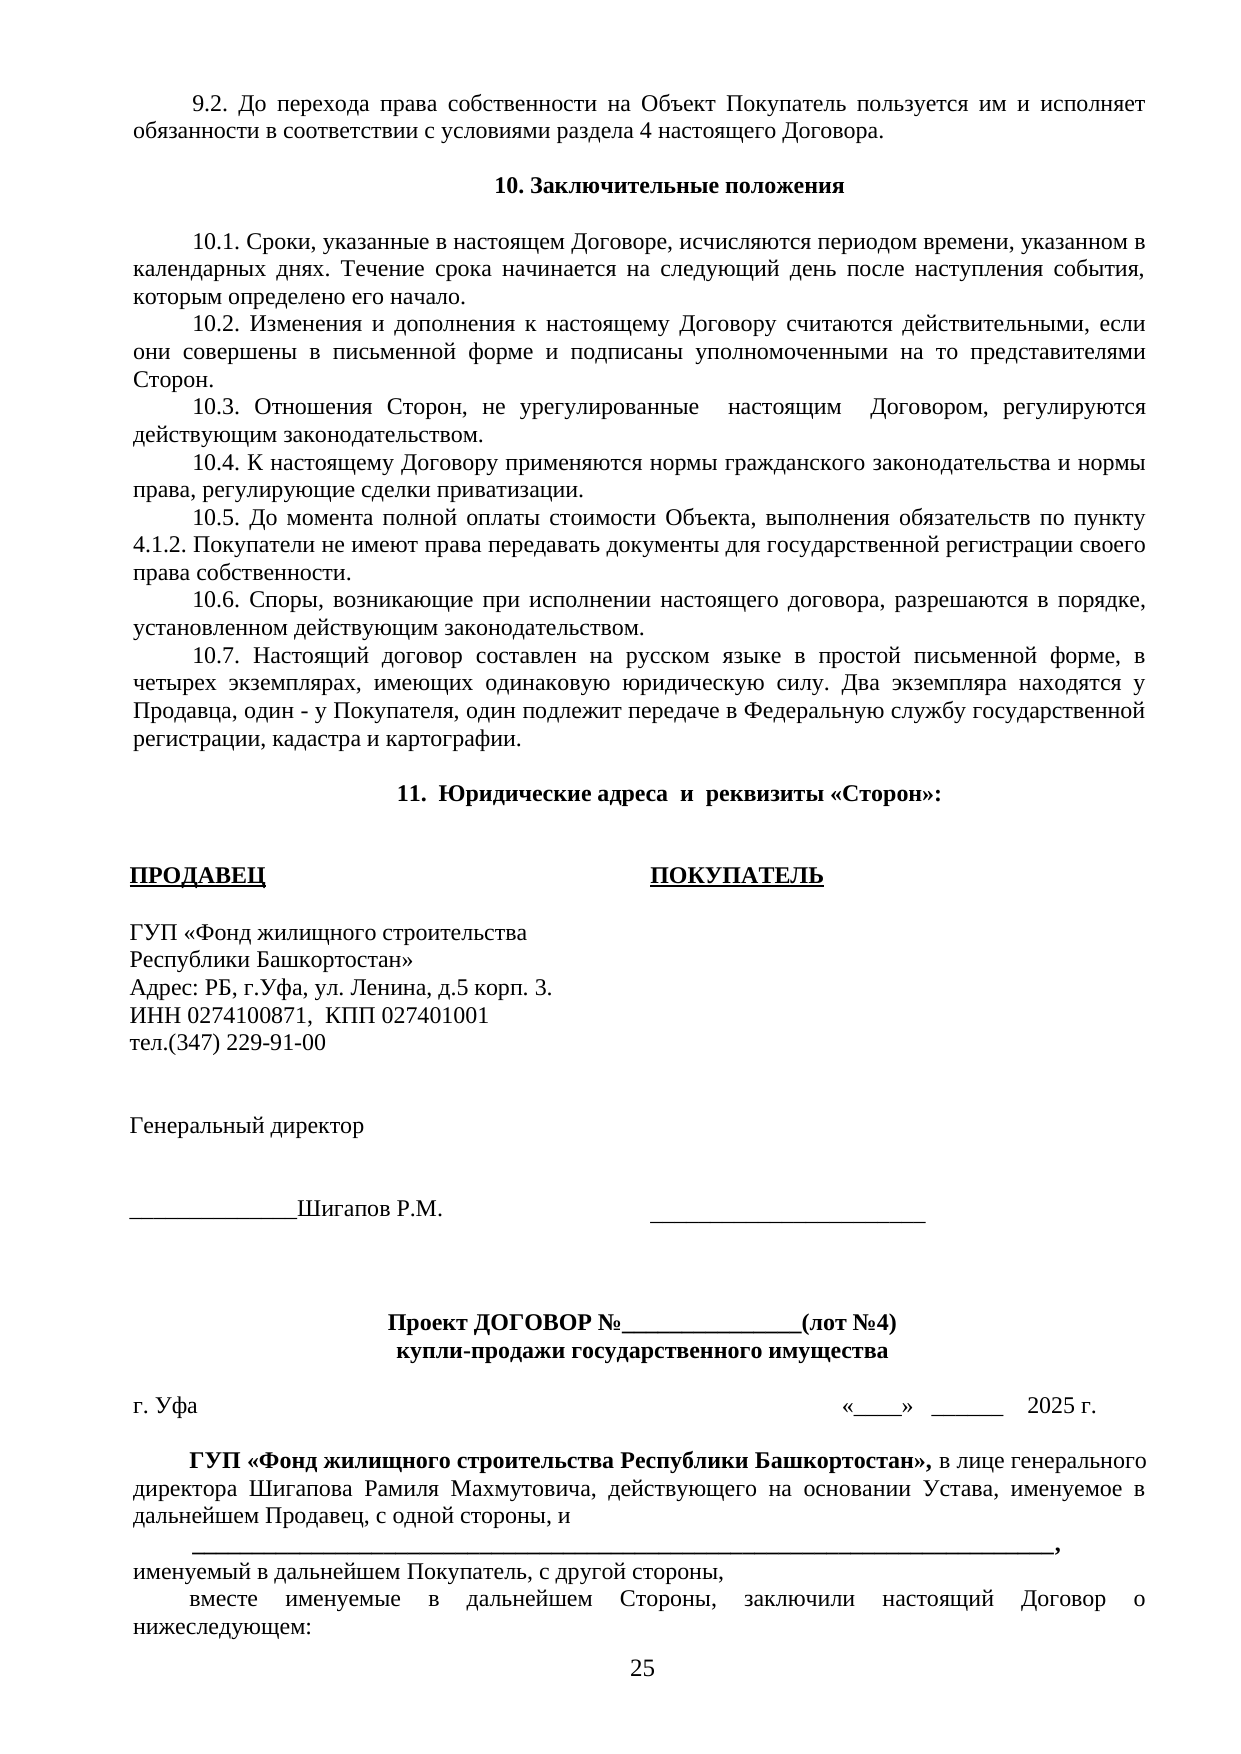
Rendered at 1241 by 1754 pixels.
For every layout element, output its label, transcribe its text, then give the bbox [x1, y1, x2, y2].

table_header ПОКУПАТЕЛЬ _______________________ [639, 862, 1162, 1225]
text ________________________________________________________________________, именуемый в дальнейшем Покупатель, с другой стороны, [133, 1529, 1152, 1584]
text ГУП «Фонд жилищного строительства Республики Башкортостан», в лице генерального директора Шигапова Рамиля Махмутовича, действующего на основании Устава, именуемое в дальнейшем Продавец, с одной стороны, и [133, 1446, 1147, 1529]
text 10.6. Споры, возникающие при исполнении настоящего договора, разрешаются в порядке, установленном действующим законодательством. [133, 586, 1147, 641]
text 10.4. К настоящему Договору применяются нормы гражданского законодательства и нормы права, регулирующие сделки приватизации. [133, 447, 1147, 503]
text 10.7. Настоящий договор составлен на русском языке в простой письменной форме, в четырех экземплярах, имеющих одинаковую юридическую силу. Два экземпляра находятся у Продавца, один - у Покупателя, один подлежит передаче в Федеральную службу государственной регистрации, кадастра и картографии. [133, 641, 1147, 751]
text купли-продажи государственного имущества [133, 1336, 1152, 1363]
text 10. Заключительные положения [133, 171, 1147, 199]
table_header ПРОДАВЕЦ ГУП «Фонд жилищного строительства Республики Башкортостан» Адрес: РБ, г.Уфа, ул. Ленина, д.5 корп. 3. ИНН 0274100871, КПП 027401001 тел.(347) 229-91-00 Генеральный директор ______________Шигапов Р.М. [118, 862, 639, 1225]
text 9.2. До перехода права собственности на Объект Покупатель пользуется им и исполняет обязанности в соответствии с условиями раздела 4 настоящего Договора. [133, 89, 1147, 144]
text г. Уфа «____» ______ 2025 г. [133, 1391, 1152, 1419]
text вместе именуемые в дальнейшем Стороны, заключили настоящий Договор о нижеследующем: [133, 1584, 1147, 1639]
text 10.2. Изменения и дополнения к настоящему Договору считаются действительными, если они совершены в письменной форме и подписаны уполномоченными на то представителями Сторон. [133, 309, 1147, 392]
text 10.1. Сроки, указанные в настоящем Договоре, исчисляются периодом времени, указанном в календарных днях. Течение срока начинается на следующий день после наступления события, которым определено его начало. [133, 227, 1147, 309]
text 10.5. До момента полной оплаты стоимости Объекта, выполнения обязательств по пункту 4.1.2. Покупатели не имеют права передавать документы для государственной регистрации своего права собственности. [133, 503, 1147, 586]
text Проект ДОГОВОР №_______________(лот №4) [133, 1308, 1152, 1336]
text 11. Юридические адреса и реквизиты «Сторон»: [133, 779, 1147, 806]
text 10.3. Отношения Сторон, не урегулированные настоящим Договором, регулируются действующим законодательством. [133, 392, 1147, 447]
